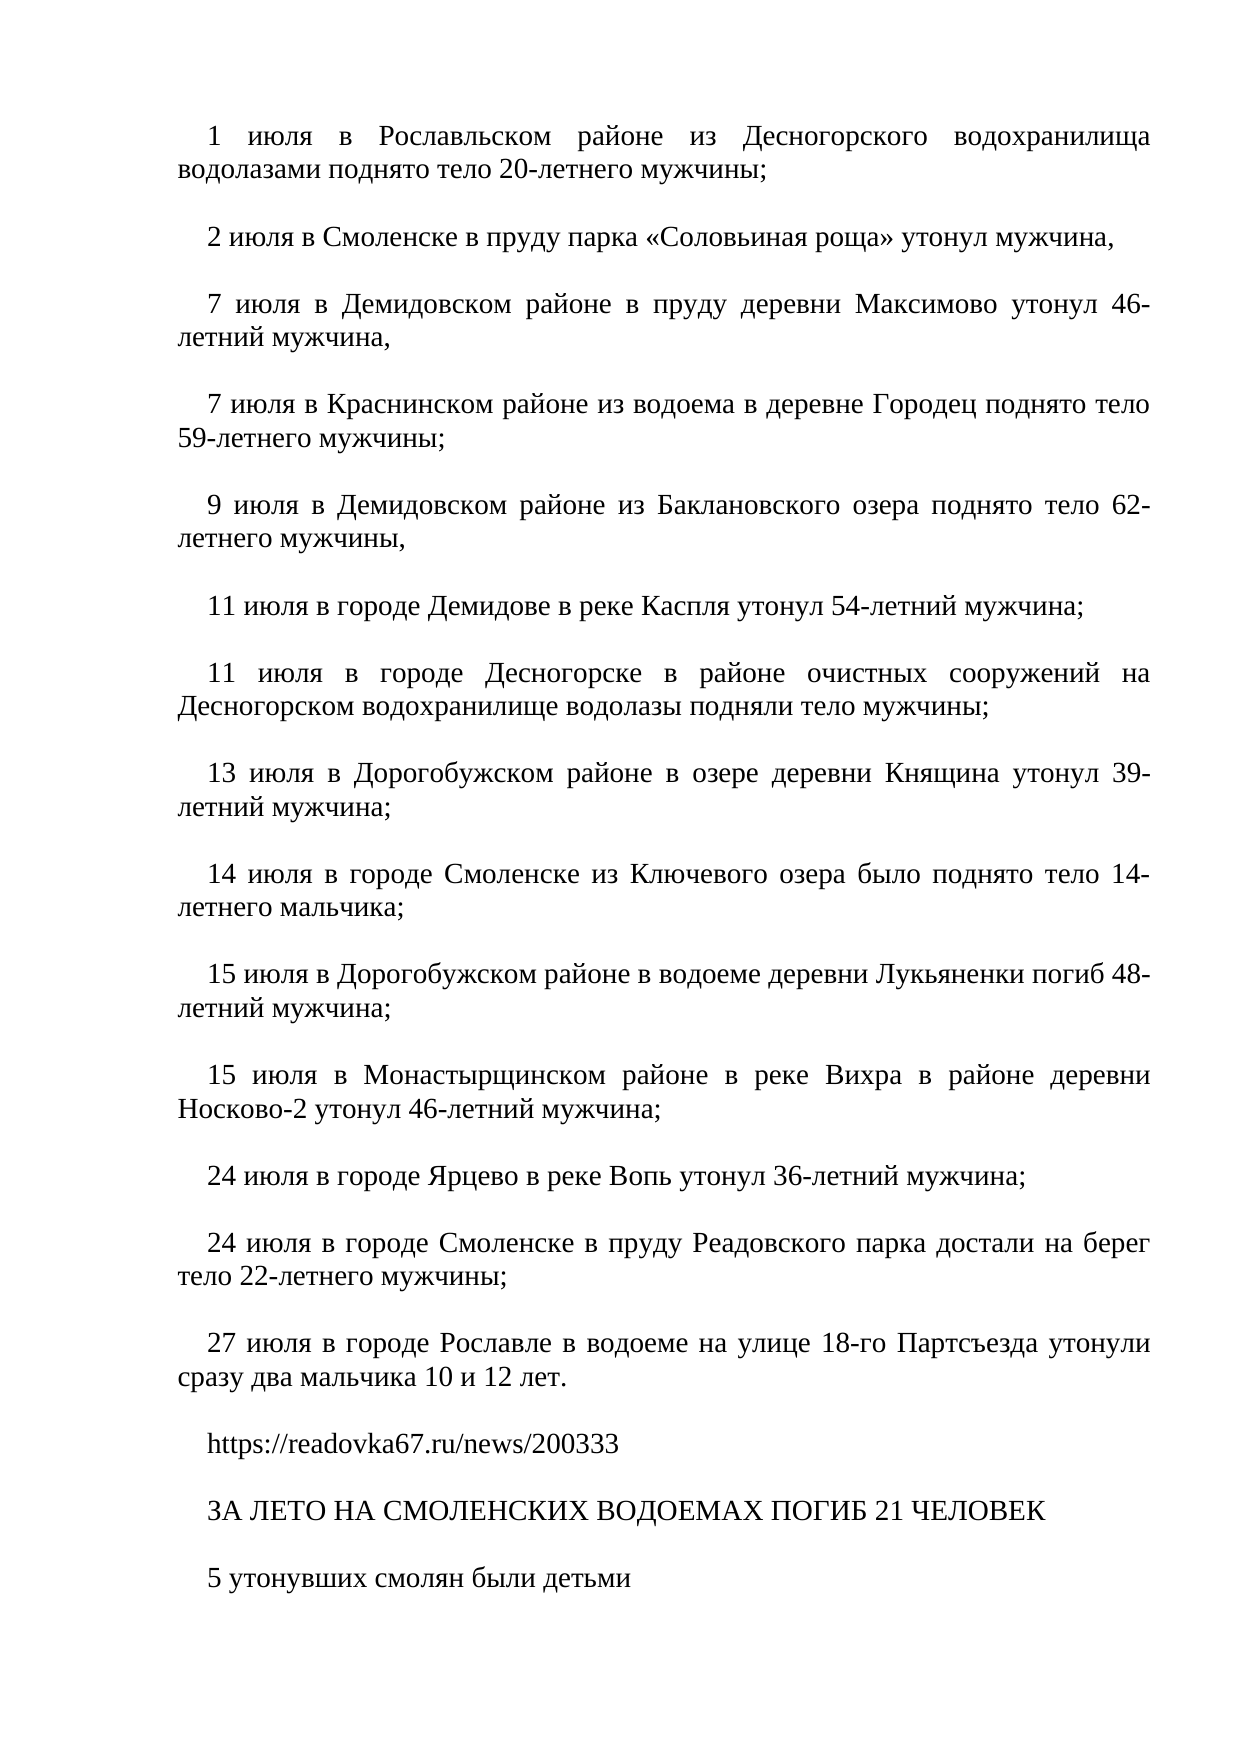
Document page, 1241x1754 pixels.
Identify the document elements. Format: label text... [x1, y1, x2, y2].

text 9 июля в Демидовском районе из Баклановского озера поднято тело 62-летнего мужчины, [177, 487, 1152, 554]
text 7 июля в Краснинском районе из водоема в деревне Городец поднято тело 59-летнего мужчины; [177, 386, 1152, 453]
text 15 июля в Дорогобужском районе в водоеме деревни Лукьяненки погиб 48-летний мужчина; [177, 957, 1152, 1024]
text 7 июля в Демидовском районе в пруду деревни Максимово утонул 46-летний мужчина, [177, 286, 1152, 353]
text 14 июля в городе Смоленске из Ключевого озера было поднято тело 14-летнего мальчика; [177, 856, 1152, 923]
text 11 июля в городе Демидове в реке Каспля утонул 54-летний мужчина; [177, 588, 1152, 621]
text ЗА ЛЕТО НА СМОЛЕНСКИХ ВОДОЕМАХ ПОГИБ 21 ЧЕЛОВЕК [177, 1493, 1152, 1527]
text 11 июля в городе Десногорске в районе очистных сооружений на Десногорском водохранилище водолазы подняли тело мужчины; [177, 655, 1152, 722]
text 15 июля в Монастырщинском районе в реке Вихра в районе деревни Носково-2 утонул 46-летний мужчина; [177, 1057, 1152, 1124]
text 24 июля в городе Ярцево в реке Вопь утонул 36-летний мужчина; [177, 1158, 1152, 1191]
text 13 июля в Дорогобужском районе в озере деревни Княщина утонул 39-летний мужчина; [177, 755, 1152, 822]
text https://readovka67.ru/news/200333 [177, 1426, 1152, 1460]
text 2 июля в Смоленске в пруду парка «Соловьиная роща» утонул мужчина, [177, 219, 1152, 252]
text 1 июля в Рославльском районе из Десногорского водохранилища водолазами поднято тело 20-летнего мужчины; [177, 118, 1152, 185]
text 24 июля в городе Смоленске в пруду Реадовского парка достали на берег тело 22-летнего мужчины; [177, 1225, 1152, 1292]
text 5 утонувших смолян были детьми [177, 1560, 1152, 1594]
text 27 июля в городе Рославле в водоеме на улице 18-го Партсъезда утонули сразу два мальчика 10 и 12 лет. [177, 1326, 1152, 1393]
